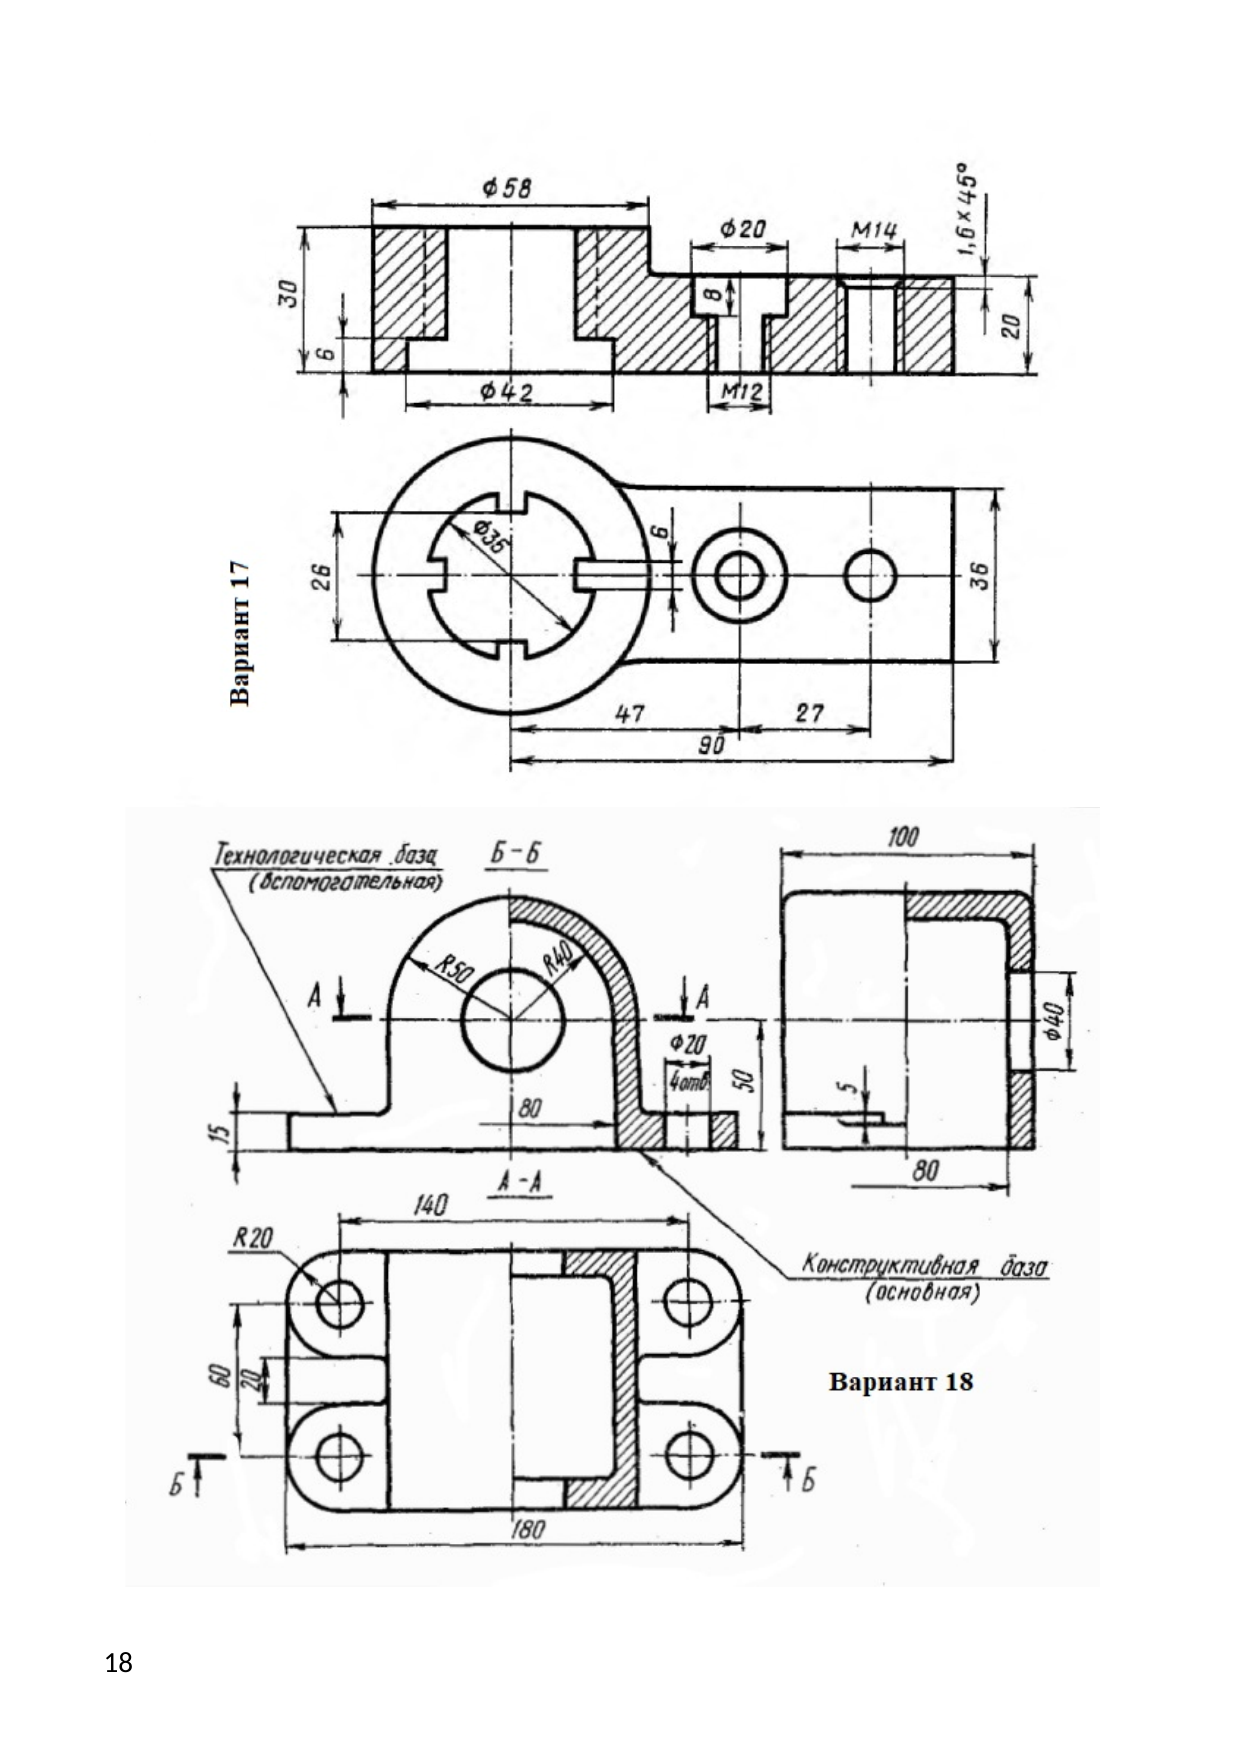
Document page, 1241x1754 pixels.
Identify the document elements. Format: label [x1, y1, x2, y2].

picture [125, 807, 1100, 1587]
picture [150, 95, 1075, 806]
